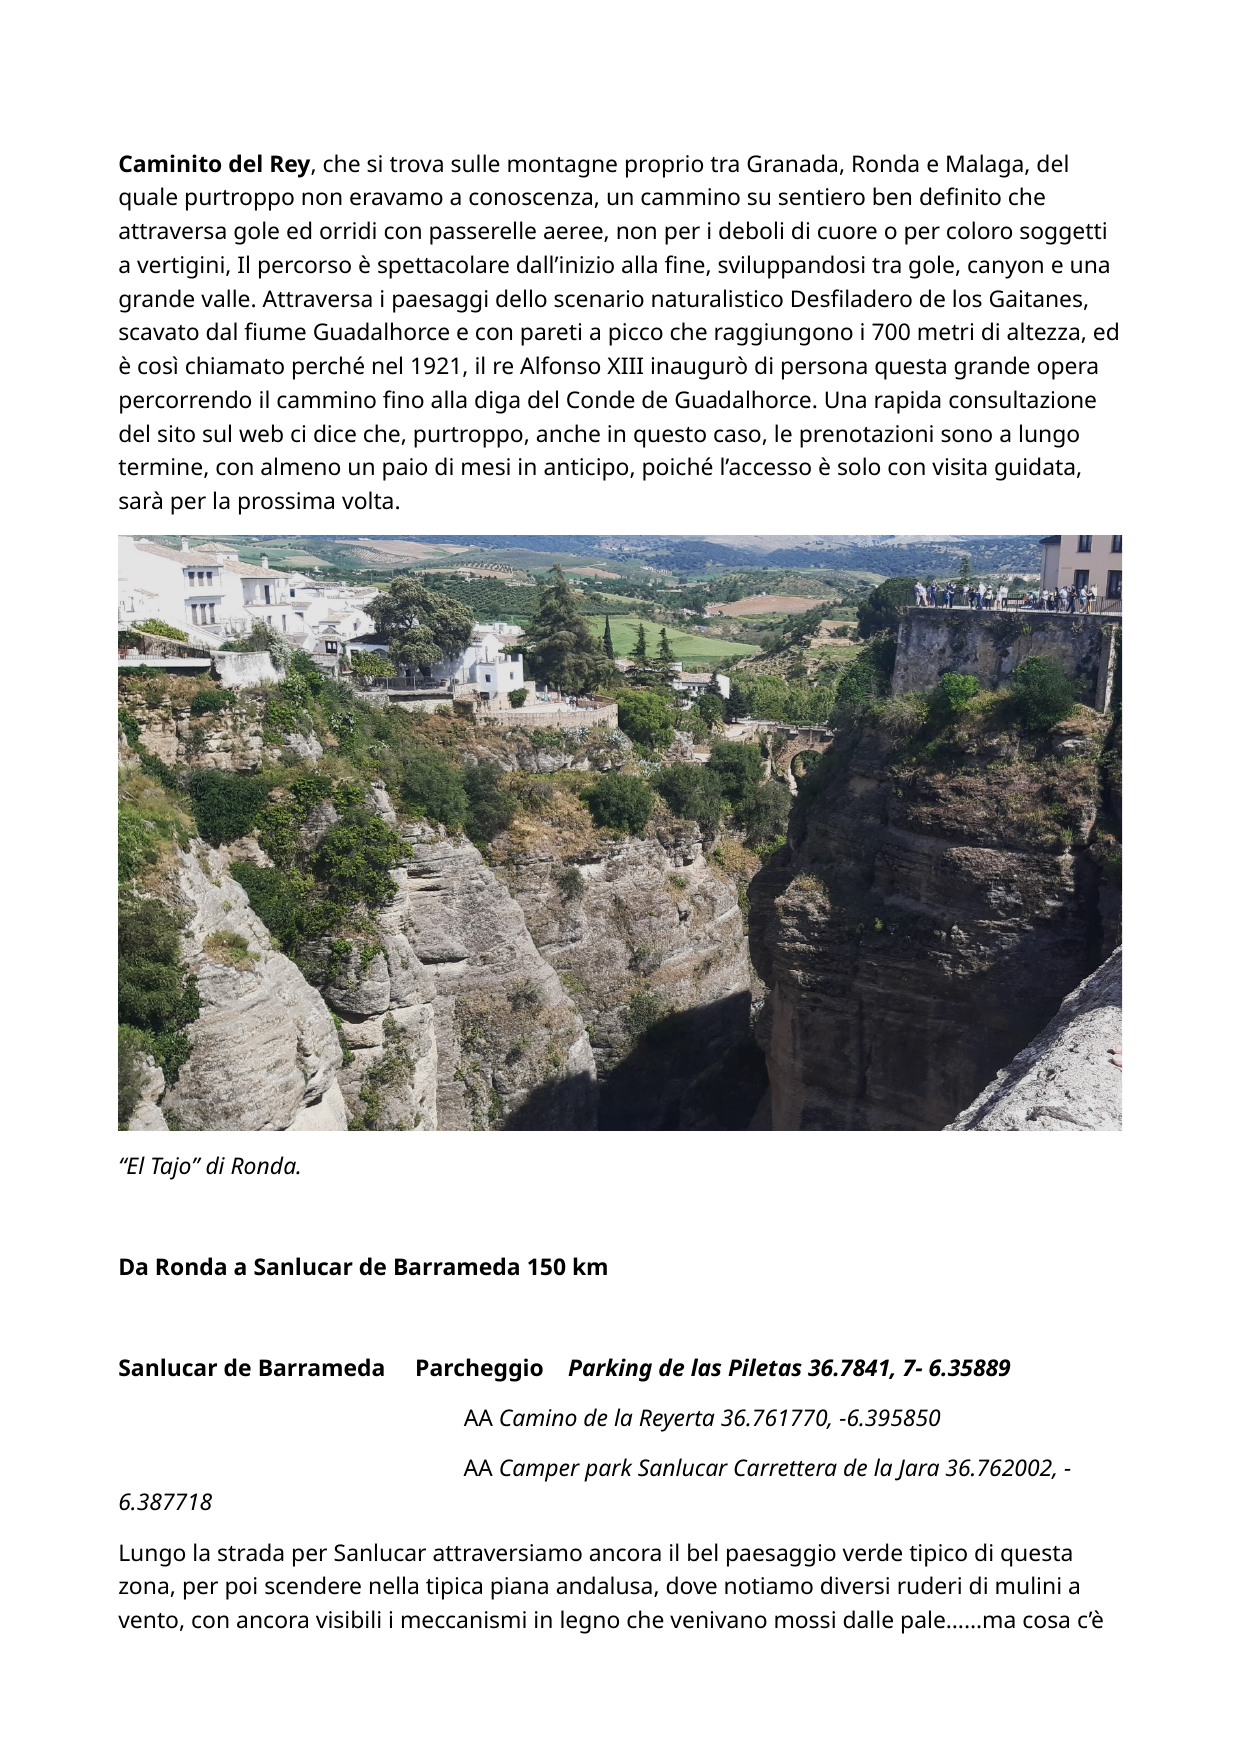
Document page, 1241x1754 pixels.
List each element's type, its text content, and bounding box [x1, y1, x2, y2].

text AA Camino de la Reyerta 36.761770, -6.395850 [118, 1402, 1122, 1433]
text “El Tajo” di Ronda. [118, 1150, 1122, 1181]
text Da Ronda a Sanlucar de Barrameda 150 km [118, 1251, 1122, 1282]
text AA Camper park Sanlucar Carrettera de la Jara 36.762002, -6.387718 [118, 1452, 1122, 1517]
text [118, 1537, 1122, 1635]
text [118, 148, 1122, 516]
text Sanlucar de Barrameda Parcheggio Parking de las Piletas 36.7841, 7- 6.35889 [118, 1352, 1122, 1383]
picture [118, 535, 1123, 1131]
